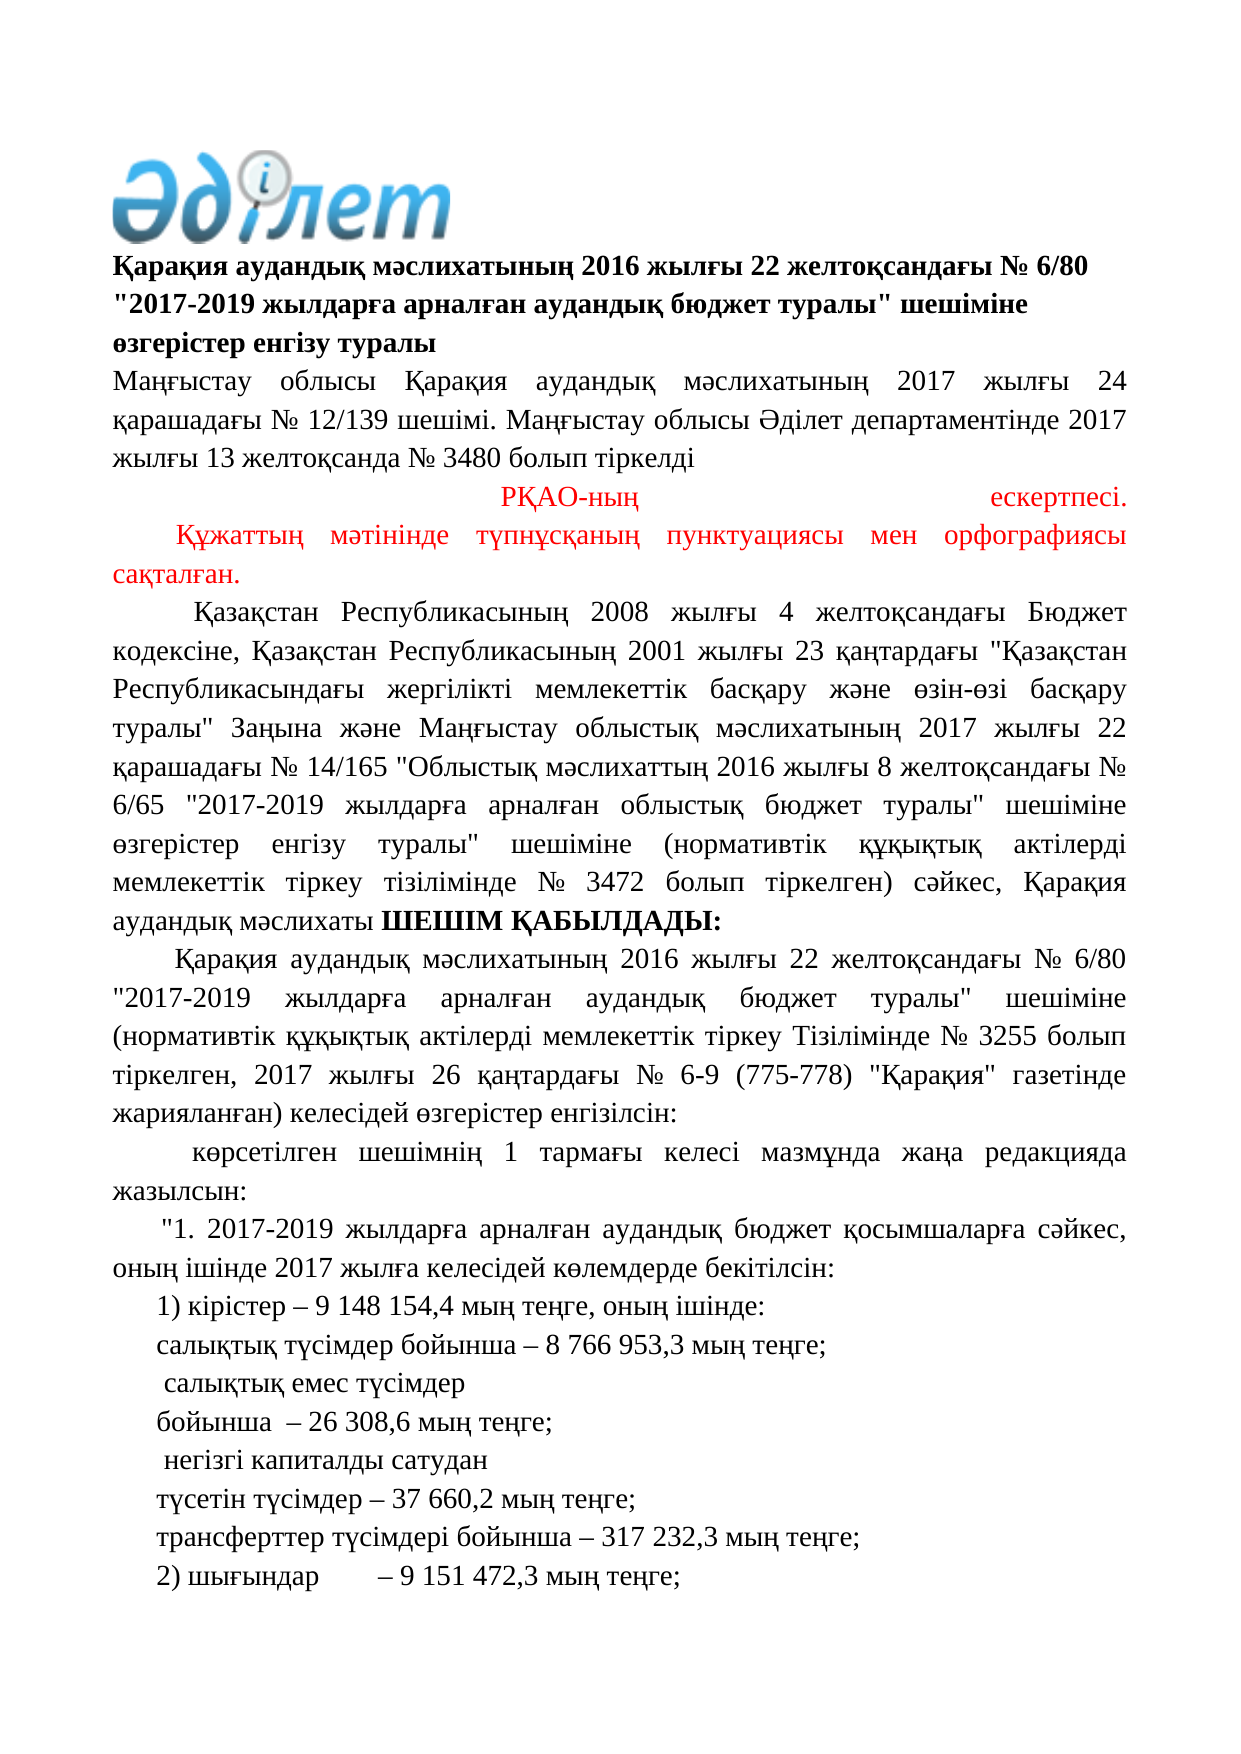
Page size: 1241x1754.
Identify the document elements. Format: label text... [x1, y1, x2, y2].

text 1) кірістер – 9 148 154,4 мың теңге, оның ішінде: [112, 1288, 1128, 1322]
picture [112, 150, 451, 244]
text Қарақия аудандық мәслихатының 2016 жылғы 22 желтоқсандағы № 6/80 "2017-2019 жылдарға арналған аудандық бюджет туралы" шешіміне өзгерістер енгізу туралы [112, 248, 1128, 358]
text 2) шығындар – 9 151 472,3 мың теңге; [112, 1558, 1128, 1592]
text "1. 2017-2019 жылдарға арналған аудандық бюджет қосымшаларға сәйкес, оның ішінде 2017 жылға келесідей көлемдерде бекітілсін: [112, 1211, 1128, 1283]
text РҚАО-ның ескертпесі. Құжаттың мәтінінде түпнұсқаның пунктуациясы мен орфографиясы сақталған. [112, 479, 1128, 589]
text негізгі капиталды сатудан [112, 1442, 1128, 1476]
text трансферттер түсімдері бойынша – 317 232,3 мың теңге; [112, 1519, 1128, 1553]
text түсетін түсімдер – 37 660,2 мың теңге; [112, 1481, 1128, 1514]
text салықтық түсімдер бойынша – 8 766 953,3 мың теңге; [112, 1327, 1128, 1360]
text Маңғыстау облысы Қарақия аудандық мәслихатының 2017 жылғы 24 қарашадағы № 12/139 шешімі. Маңғыстау облысы Әділет департаментінде 2017 жылғы 13 желтоқсанда № 3480 болып тіркелді [112, 363, 1128, 474]
text салықтық емес түсімдер [112, 1365, 1128, 1399]
text көрсетілген шешімнің 1 тармағы келесі мазмұнда жаңа редакцияда жазылсын: [112, 1134, 1128, 1206]
text Қарақия аудандық мәслихатының 2016 жылғы 22 желтоқсандағы № 6/80 "2017-2019 жылдарға арналған аудандық бюджет туралы" шешіміне (нормативтік құқықтық актілерді мемлекеттік тіркеу Тізілімінде № 3255 болып тіркелген, 2017 жылғы 26 қаңтардағы № 6-9 (775-778) "Қарақия" газетінде жарияланған) келесідей өзгерістер енгізілсін: [112, 941, 1128, 1129]
text Қазақстан Республикасының 2008 жылғы 4 желтоқсандағы Бюджет кодексіне, Қазақстан Республикасының 2001 жылғы 23 қаңтардағы "Қазақстан Республикасындағы жергілікті мемлекеттік басқару және өзін-өзі басқару туралы" Заңына және Маңғыстау облыстық мәслихатының 2017 жылғы 22 қарашадағы № 14/165 "Облыстық мәслихаттың 2016 жылғы 8 желтоқсандағы № 6/65 "2017-2019 жылдарға арналған облыстық бюджет туралы" шешіміне өзгерістер енгізу туралы" шешіміне (нормативтік құқықтық актілерді мемлекеттік тіркеу тізілімінде № 3472 болып тіркелген) сәйкес, Қарақия аудандық мәслихаты ШЕШІМ ҚАБЫЛДАДЫ: [112, 594, 1128, 936]
text бойынша – 26 308,6 мың теңге; [112, 1404, 1128, 1437]
